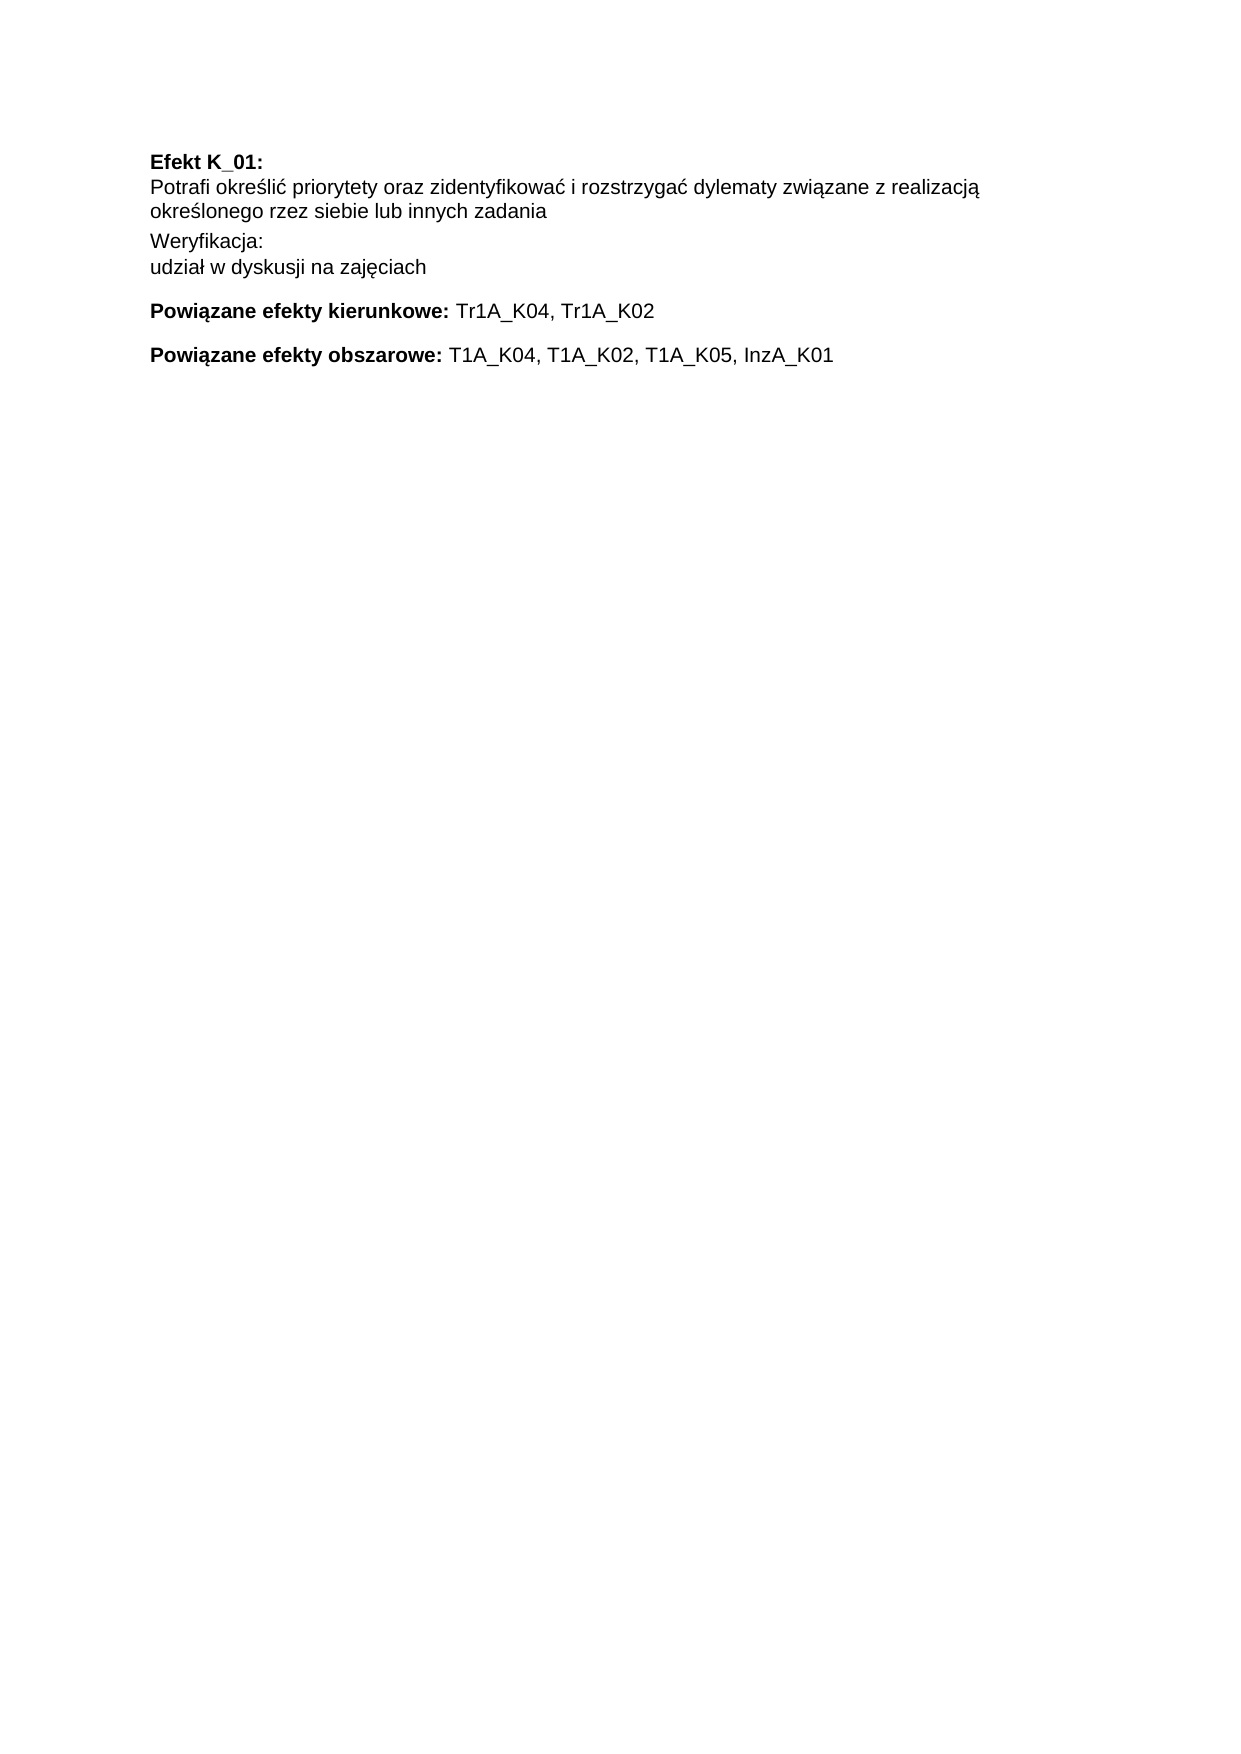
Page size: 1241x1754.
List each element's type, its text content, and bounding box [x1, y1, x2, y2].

text Weryfikacja: [150, 229, 1090, 253]
text Efekt K_01: [150, 150, 1090, 174]
text Potrafi określić priorytety oraz zidentyfikować i rozstrzygać dylematy związane z realizacją określonego rzez siebie lub innych zadania [150, 175, 1090, 223]
text udział w dyskusji na zajęciach [150, 255, 1090, 279]
text Powiązane efekty obszarowe: T1A_K04, T1A_K02, T1A_K05, InzA_K01 [150, 343, 1090, 367]
text Powiązane efekty kierunkowe: Tr1A_K04, Tr1A_K02 [150, 299, 1090, 323]
